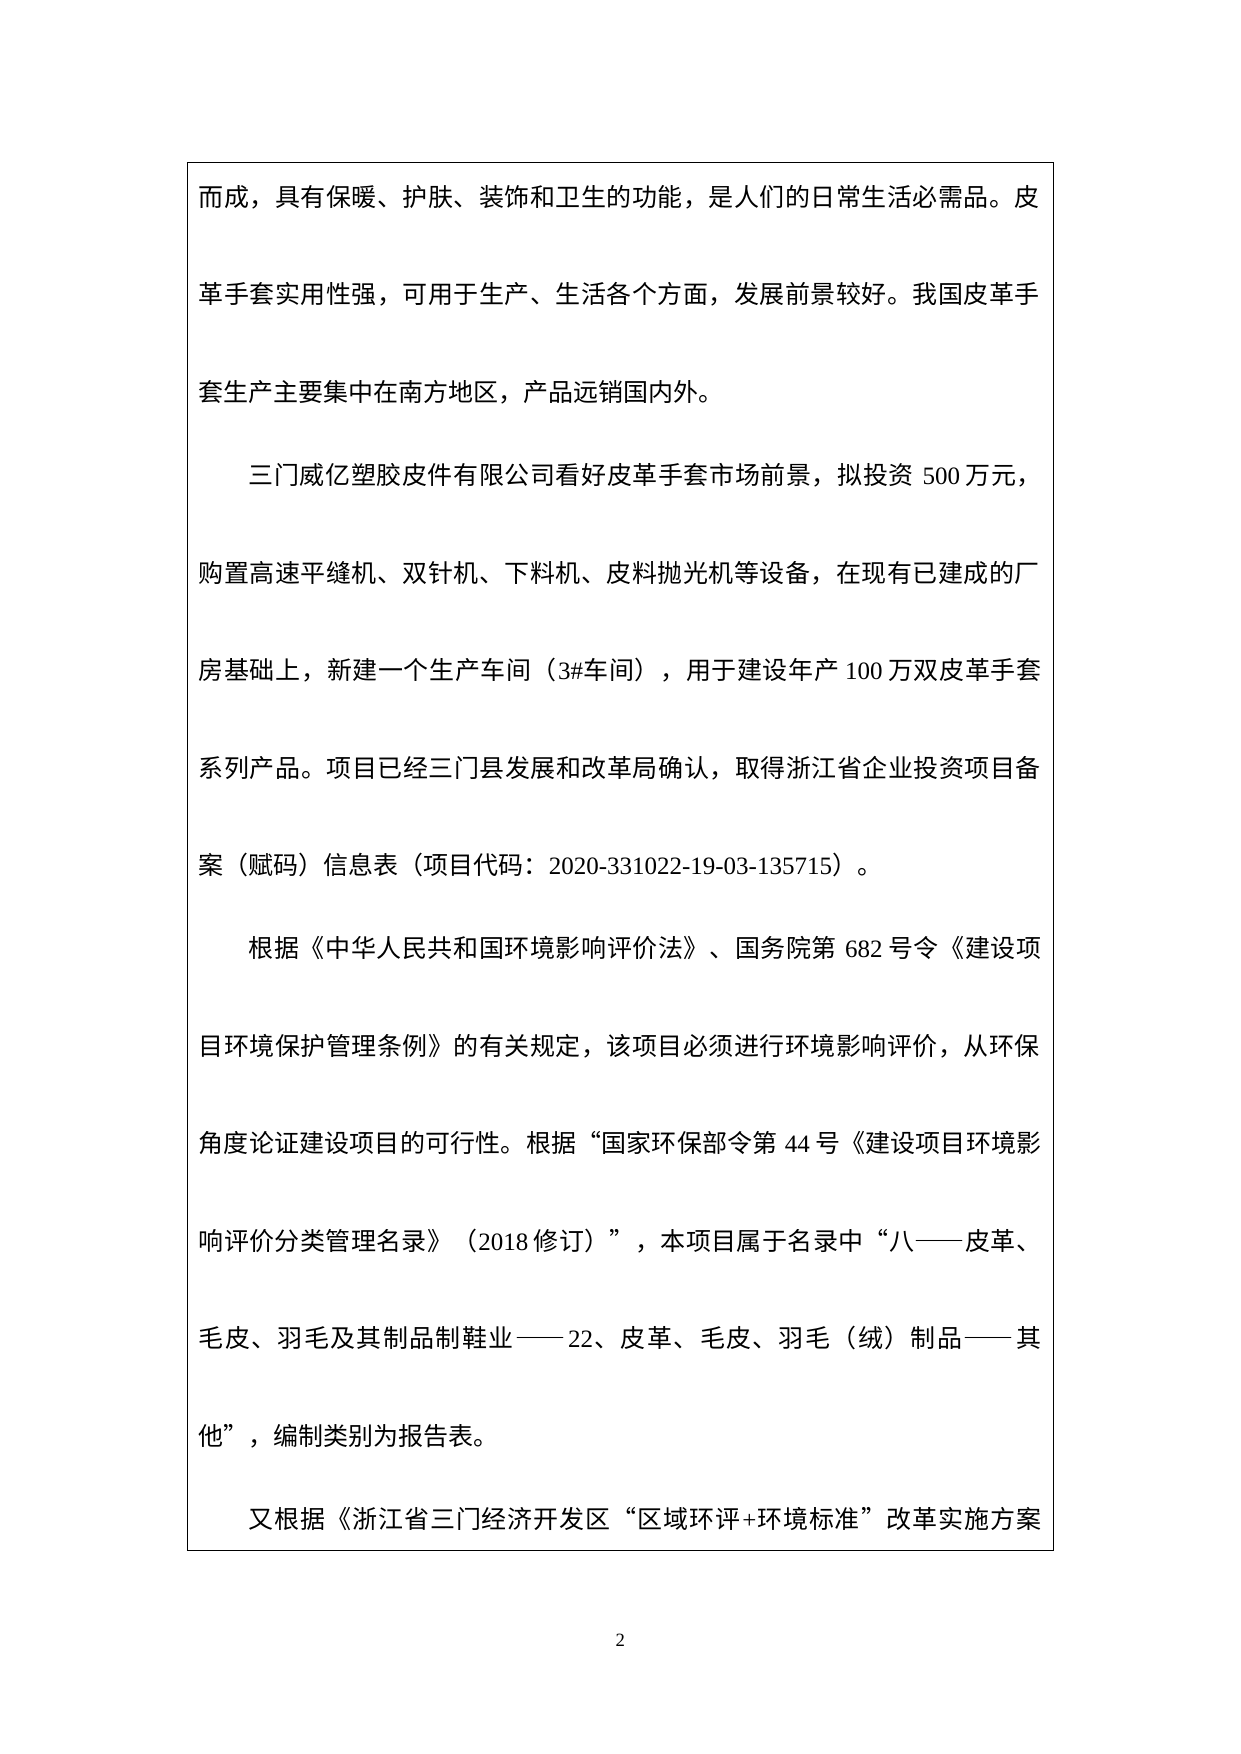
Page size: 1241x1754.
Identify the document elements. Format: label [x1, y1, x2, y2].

table_cell [188, 163, 1053, 1550]
